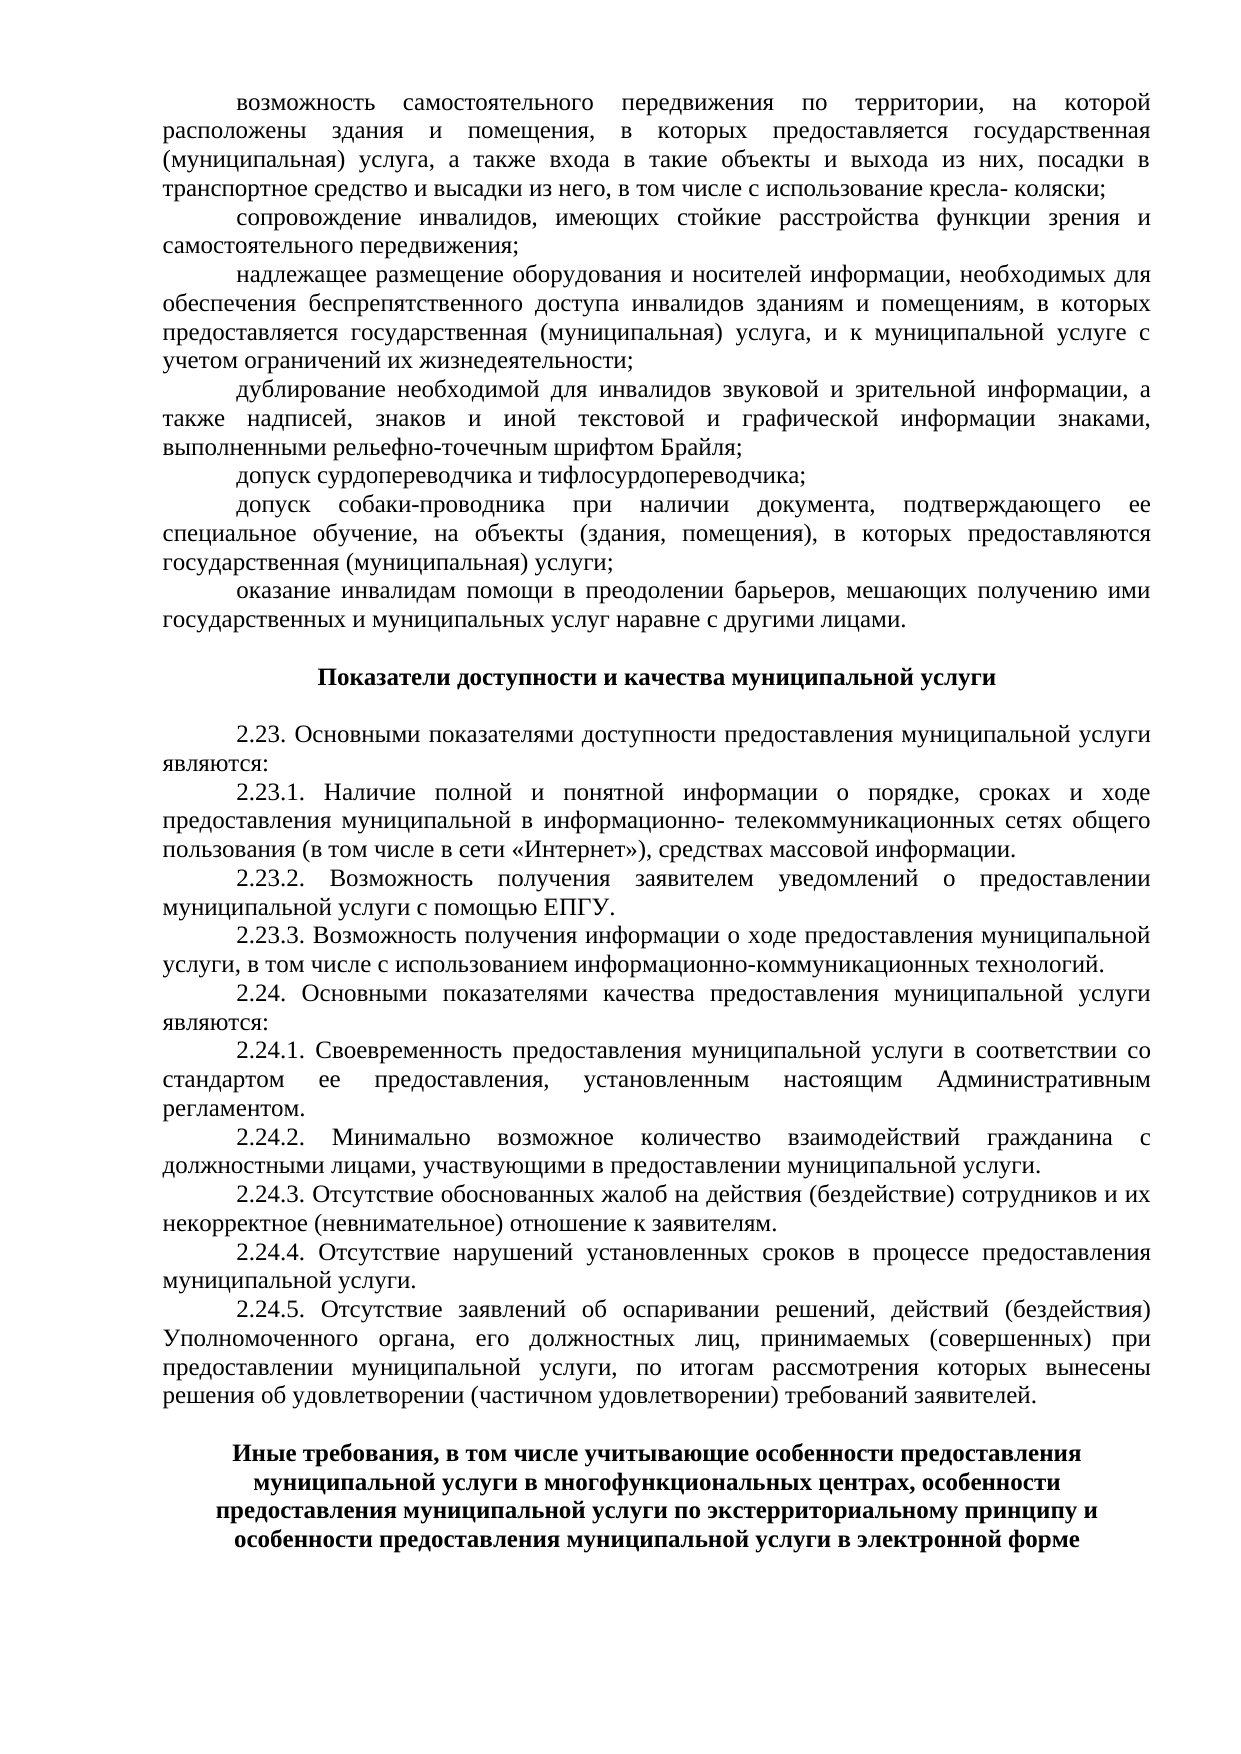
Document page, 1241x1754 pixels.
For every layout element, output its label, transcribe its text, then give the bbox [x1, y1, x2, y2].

text 2.23.3. Возможность получения информации о ходе предоставления муниципальной услуги, в том числе с использованием информационно-коммуникационных технологий. [162, 920, 1152, 978]
text дублирование необходимой для инвалидов звуковой и зрительной информации, а также надписей, знаков и иной текстовой и графической информации знаками, выполненными рельефно-точечным шрифтом Брайля; [162, 374, 1152, 460]
text 2.24.2. Минимально возможное количество взаимодействий гражданина с должностными лицами, участвующими в предоставлении муниципальной услуги. [162, 1122, 1152, 1179]
text допуск собаки-проводника при наличии документа, подтверждающего ее специальное обучение, на объекты (здания, помещения), в которых предоставляются государственная (муниципальная) услуги; [162, 489, 1152, 575]
text возможность самостоятельного передвижения по территории, на которой расположены здания и помещения, в которых предоставляется государственная (муниципальная) услуга, а также входа в такие объекты и выхода из них, посадки в транспортное средство и высадки из него, в том числе с использование кресла- коляски; [162, 87, 1152, 202]
text Показатели доступности и качества муниципальной услуги [162, 662, 1152, 690]
text 2.24.5. Отсутствие заявлений об оспаривании решений, действий (бездействия) Уполномоченного органа, его должностных лиц, принимаемых (совершенных) при предоставлении муниципальной услуги, по итогам рассмотрения которых вынесены решения об удовлетворении (частичном удовлетворении) требований заявителей. [162, 1294, 1152, 1409]
text 2.24.4. Отсутствие нарушений установленных сроков в процессе предоставления муниципальной услуги. [162, 1237, 1152, 1294]
text 2.24.3. Отсутствие обоснованных жалоб на действия (бездействие) сотрудников и их некорректное (невнимательное) отношение к заявителям. [162, 1179, 1152, 1237]
text допуск сурдопереводчика и тифлосурдопереводчика; [162, 460, 1152, 489]
text 2.23.1. Наличие полной и понятной информации о порядке, сроках и ходе предоставления муниципальной в информационно- телекоммуникационных сетях общего пользования (в том числе в сети «Интернет»), средствах массовой информации. [162, 777, 1152, 863]
text 2.24.1. Своевременность предоставления муниципальной услуги в соответствии со стандартом ее предоставления, установленным настоящим Административным регламентом. [162, 1035, 1152, 1122]
text надлежащее размещение оборудования и носителей информации, необходимых для обеспечения беспрепятственного доступа инвалидов зданиям и помещениям, в которых предоставляется государственная (муниципальная) услуга, и к муниципальной услуге с учетом ограничений их жизнедеятельности; [162, 259, 1152, 374]
text Иные требования, в том числе учитывающие особенности предоставления муниципальной услуги в многофункциональных центрах, особенности предоставления муниципальной услуги по экстерриториальному принципу и особенности предоставления муниципальной услуги в электронной форме [162, 1438, 1152, 1553]
text 2.24. Основными показателями качества предоставления муниципальной услуги являются: [162, 978, 1152, 1035]
text оказание инвалидам помощи в преодолении барьеров, мешающих получению ими государственных и муниципальных услуг наравне с другими лицами. [162, 575, 1152, 633]
text 2.23. Основными показателями доступности предоставления муниципальной услуги являются: [162, 719, 1152, 777]
text сопровождение инвалидов, имеющих стойкие расстройства функции зрения и самостоятельного передвижения; [162, 202, 1152, 259]
text 2.23.2. Возможность получения заявителем уведомлений о предоставлении муниципальной услуги с помощью ЕПГУ. [162, 863, 1152, 920]
